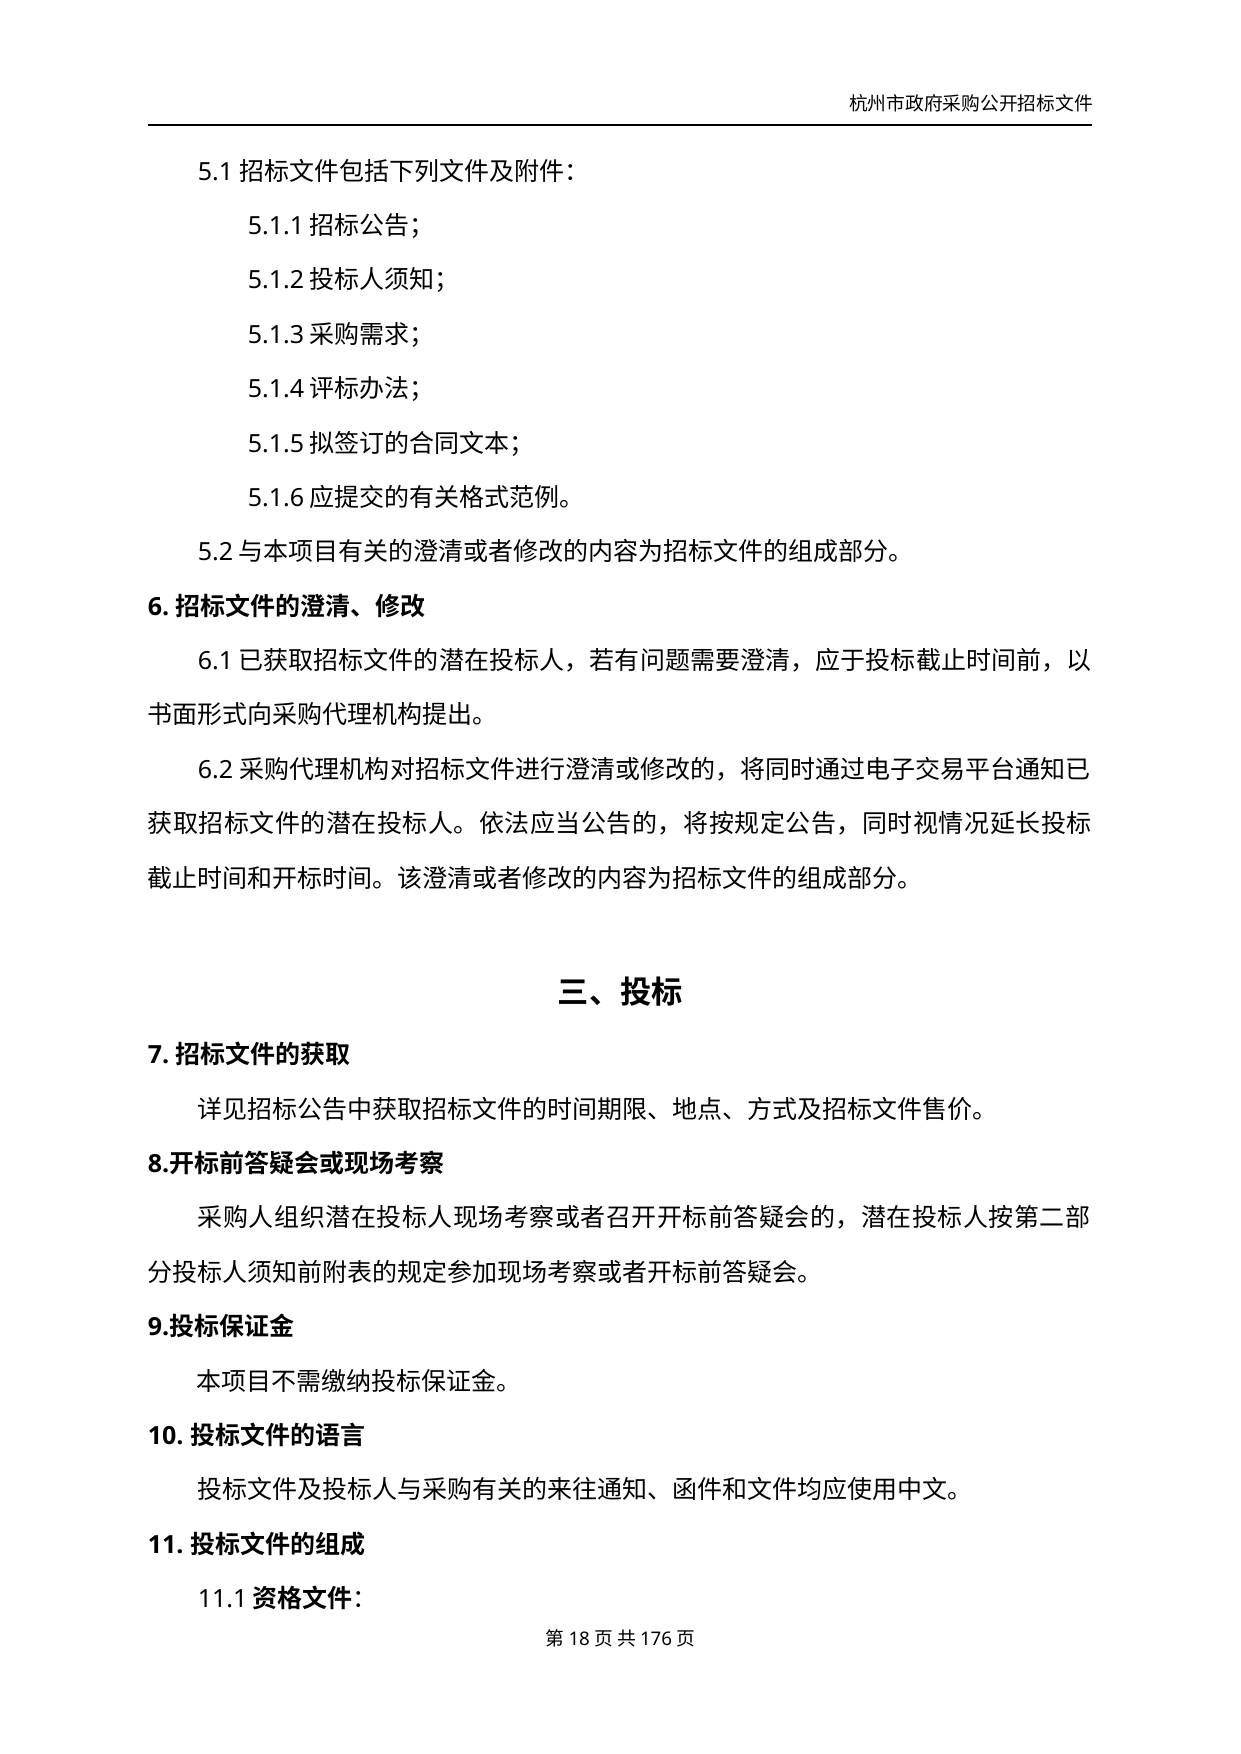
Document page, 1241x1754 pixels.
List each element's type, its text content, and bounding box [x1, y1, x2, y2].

text 5.1.6应提交的有关格式范例。 [148, 477, 1092, 514]
text 投标文件及投标人与采购有关的来往通知、函件和文件均应使用中文。 [148, 1470, 1092, 1506]
text 6. 招标文件的澄清、修改 [148, 586, 1092, 622]
text 三、投标 [148, 967, 1092, 1012]
text 8.开标前答疑会或现场考察 [148, 1143, 1092, 1180]
text 6.2 采购代理机构对招标文件进行澄清或修改的，将同时通过电子交易平台通知已获取招标文件的潜在投标人。依法应当公告的，将按规定公告，同时视情况延长投标截止时间和开标时间。该澄清或者修改的内容为招标文件的组成部分。 [148, 749, 1092, 894]
text 本项目不需缴纳投标保证金。 [148, 1361, 1092, 1397]
text 5.1.2投标人须知； [148, 260, 1092, 296]
text 11. 投标文件的组成 [148, 1524, 1092, 1560]
text 5.1 招标文件包括下列文件及附件： [148, 151, 1092, 187]
text 11.1资格文件： [148, 1578, 1092, 1615]
text 5.1.5拟签订的合同文本； [148, 423, 1092, 459]
text 详见招标公告中获取招标文件的时间期限、地点、方式及招标文件售价。 [148, 1089, 1092, 1125]
text 5.1.1招标公告； [148, 206, 1092, 242]
text 9.投标保证金 [148, 1307, 1092, 1343]
text 5.2与本项目有关的澄清或者修改的内容为招标文件的组成部分。 [148, 532, 1092, 568]
text 采购人组织潜在投标人现场考察或者召开开标前答疑会的，潜在投标人按第二部分投标人须知前附表的规定参加现场考察或者开标前答疑会。 [148, 1198, 1092, 1288]
text 10. 投标文件的语言 [148, 1415, 1092, 1452]
text 5.1.4评标办法； [148, 369, 1092, 405]
text 5.1.3采购需求； [148, 314, 1092, 351]
text 6.1已获取招标文件的潜在投标人，若有问题需要澄清，应于投标截止时间前，以书面形式向采购代理机构提出。 [148, 641, 1092, 731]
text 7. 招标文件的获取 [148, 1035, 1092, 1071]
